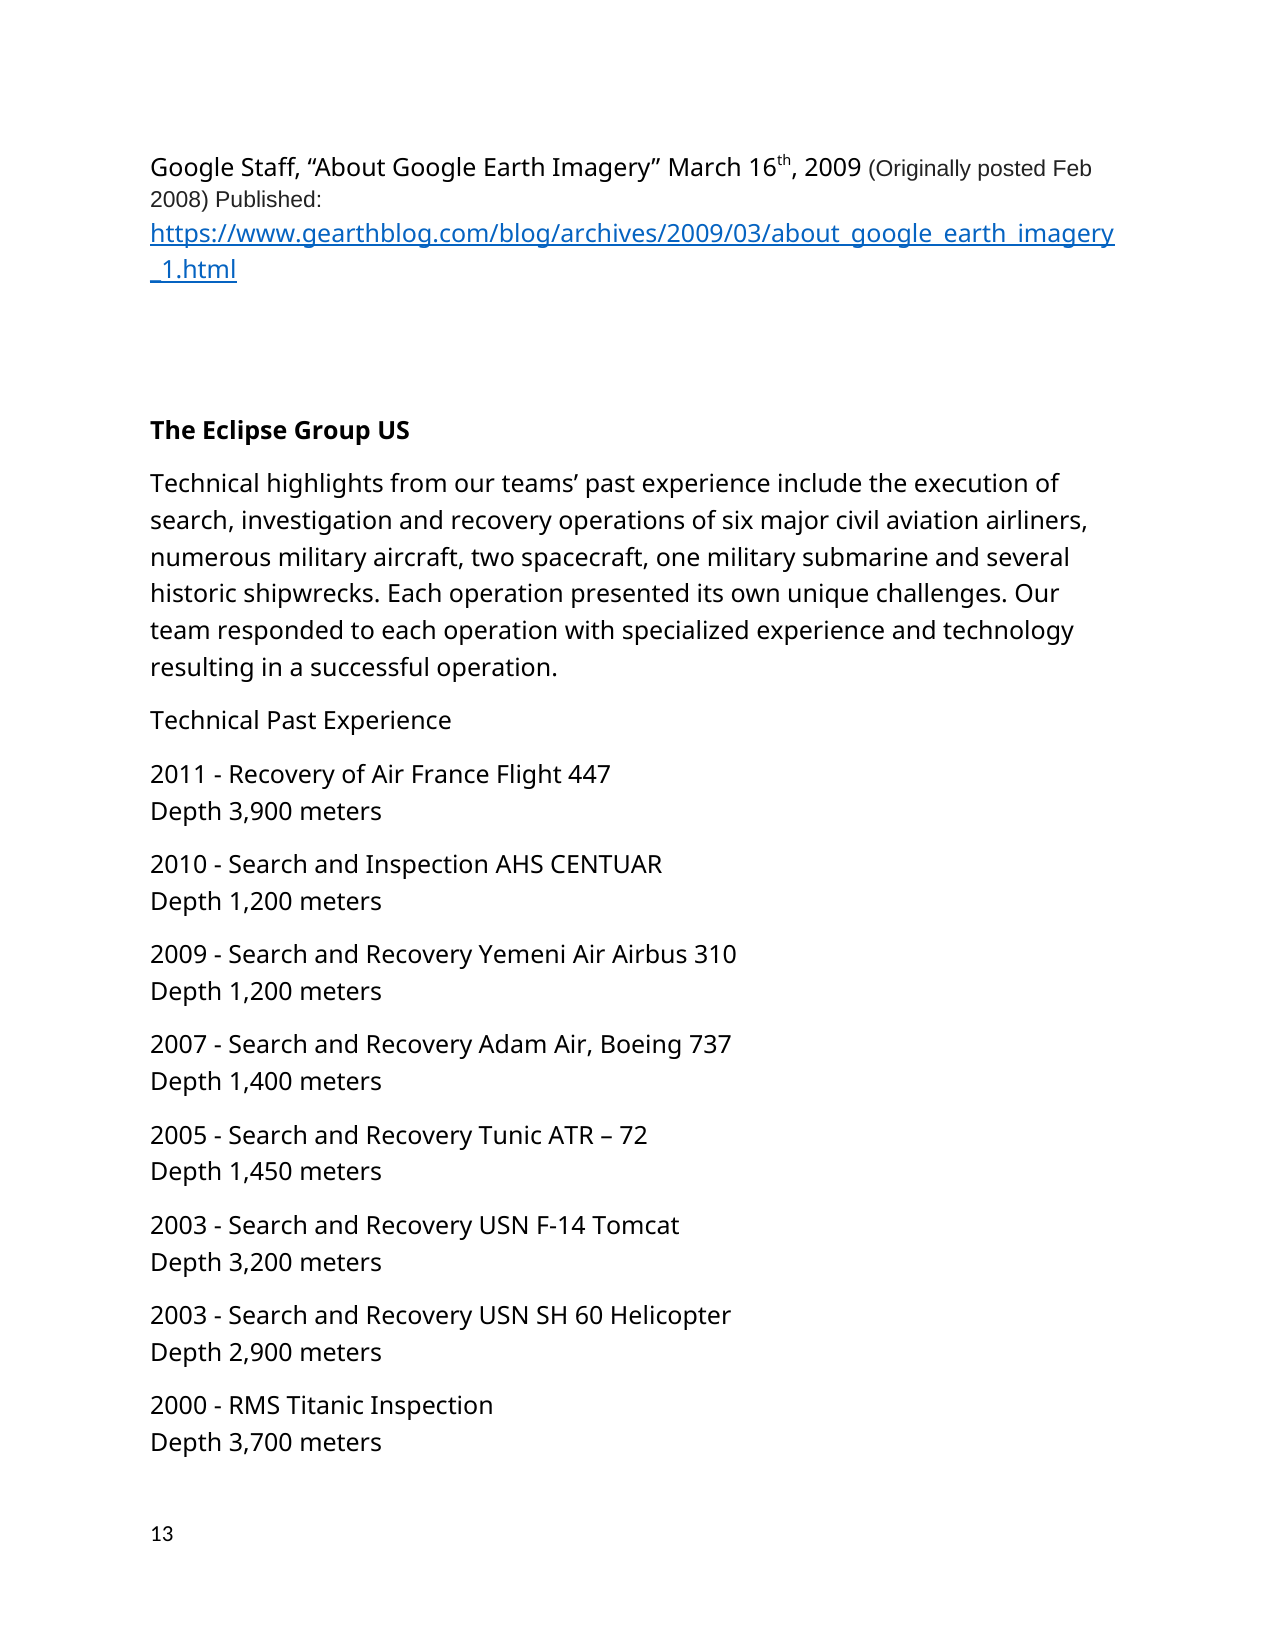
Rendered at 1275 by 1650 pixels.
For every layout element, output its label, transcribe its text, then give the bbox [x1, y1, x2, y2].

text Google Staff, “About Google Earth Imagery” March 16th, 2009 (Originally posted Feb 2008) Published: https://www.gearthblog.com/blog/archives/2009/03/about_google_earth_imagery_1.html [150, 150, 1125, 286]
text Technical Past Experience [150, 703, 1125, 737]
text 2000 - RMS Titanic Inspection Depth 3,700 meters [150, 1388, 1125, 1459]
text 2007 - Search and Recovery Adam Air, Boeing 737 Depth 1,400 meters [150, 1027, 1125, 1098]
text The Eclipse Group US [150, 412, 1125, 446]
text 2010 - Search and Inspection AHS CENTUAR Depth 1,200 meters [150, 847, 1125, 917]
text 2009 - Search and Recovery Yemeni Air Airbus 310 Depth 1,200 meters [150, 937, 1125, 1008]
text 2003 - Search and Recovery USN F-14 Tomcat Depth 3,200 meters [150, 1207, 1125, 1278]
text Technical highlights from our teams’ past experience include the execution of search, investigation and recovery operations of six major civil aviation airliners, numerous military aircraft, two spacecraft, one military submarine and several historic shipwrecks. Each operation presented its own unique challenges. Our team responded to each operation with specialized experience and technology resulting in a successful operation. [150, 466, 1125, 684]
text 2011 - Recovery of Air France Flight 447 Depth 3,900 meters [150, 756, 1125, 827]
text 2003 - Search and Recovery USN SH 60 Helicopter Depth 2,900 meters [150, 1298, 1125, 1368]
text 2005 - Search and Recovery Tunic ATR – 72 Depth 1,450 meters [150, 1117, 1125, 1188]
